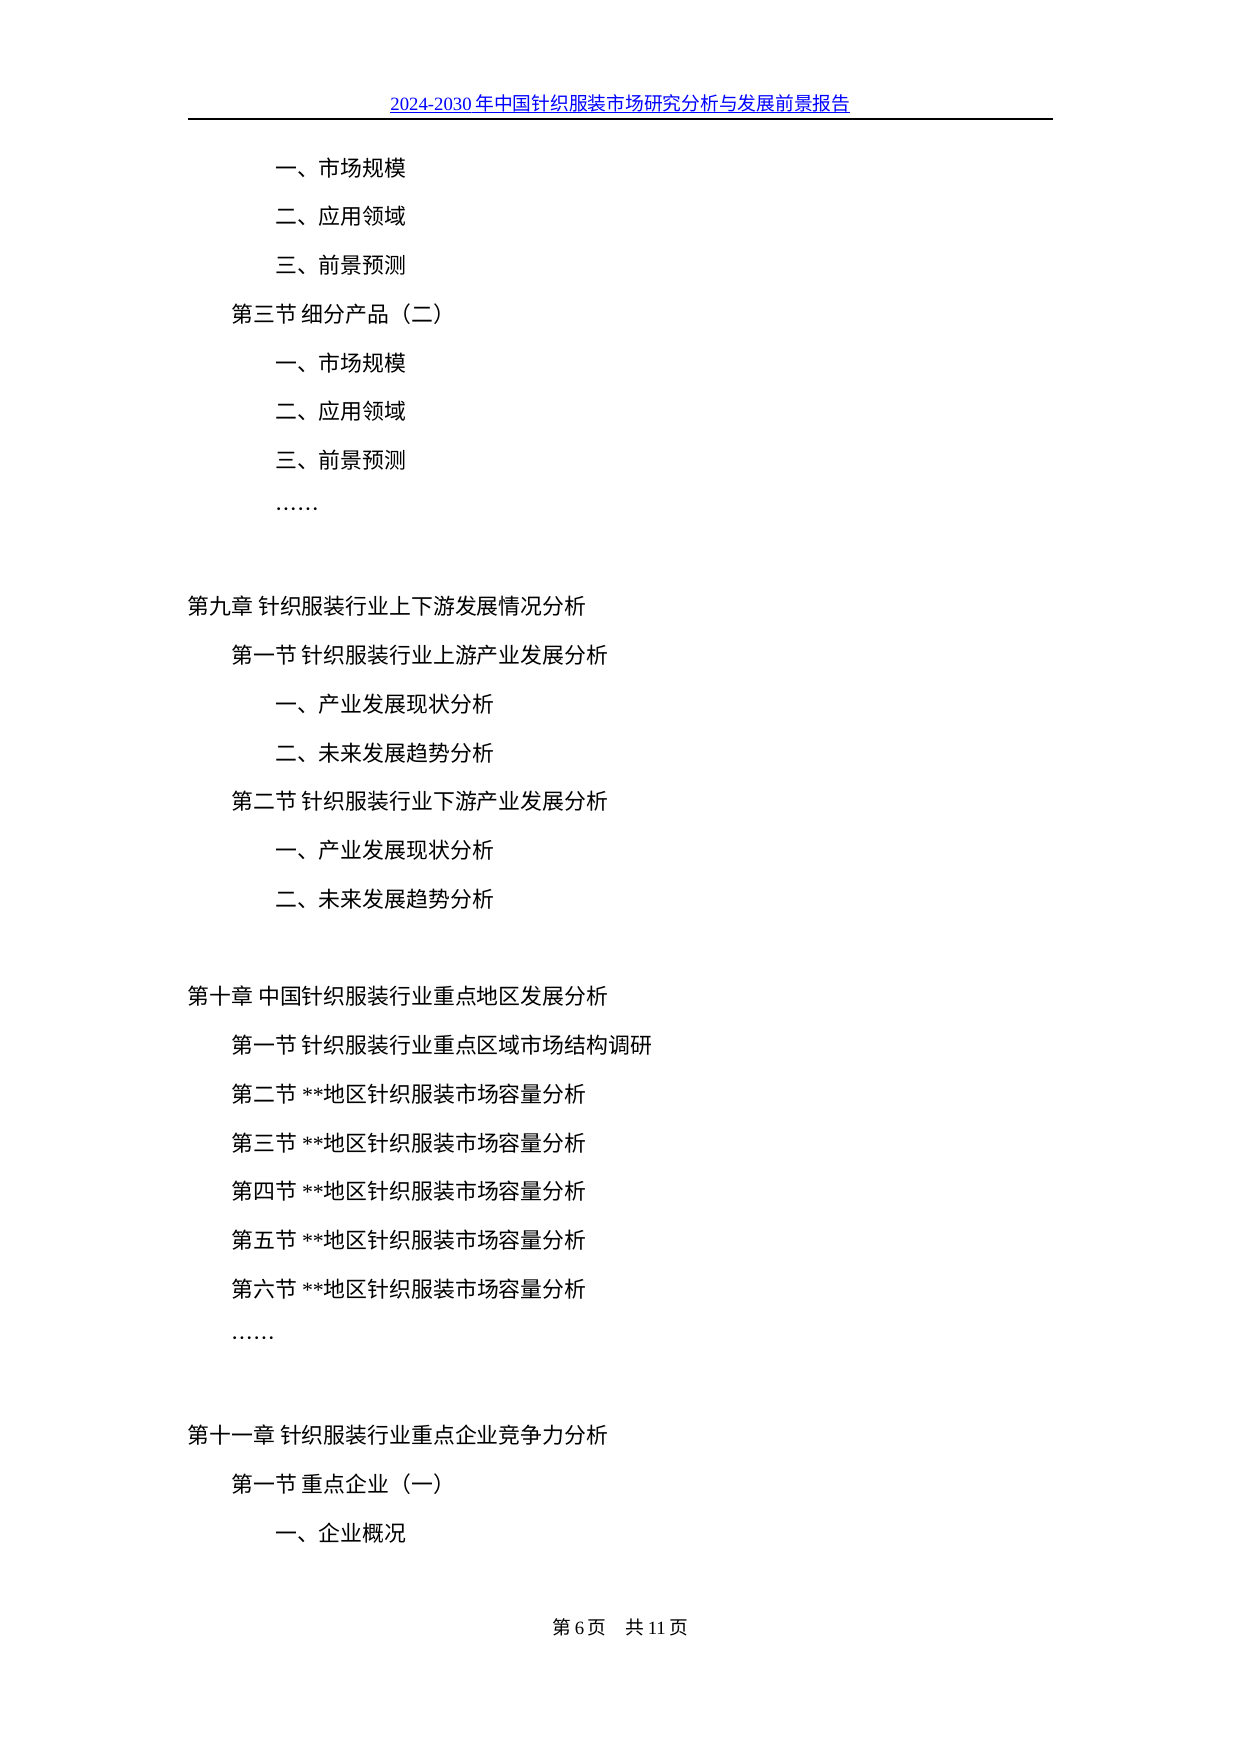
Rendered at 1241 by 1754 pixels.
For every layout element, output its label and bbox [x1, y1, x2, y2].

text [187, 150, 1053, 1548]
